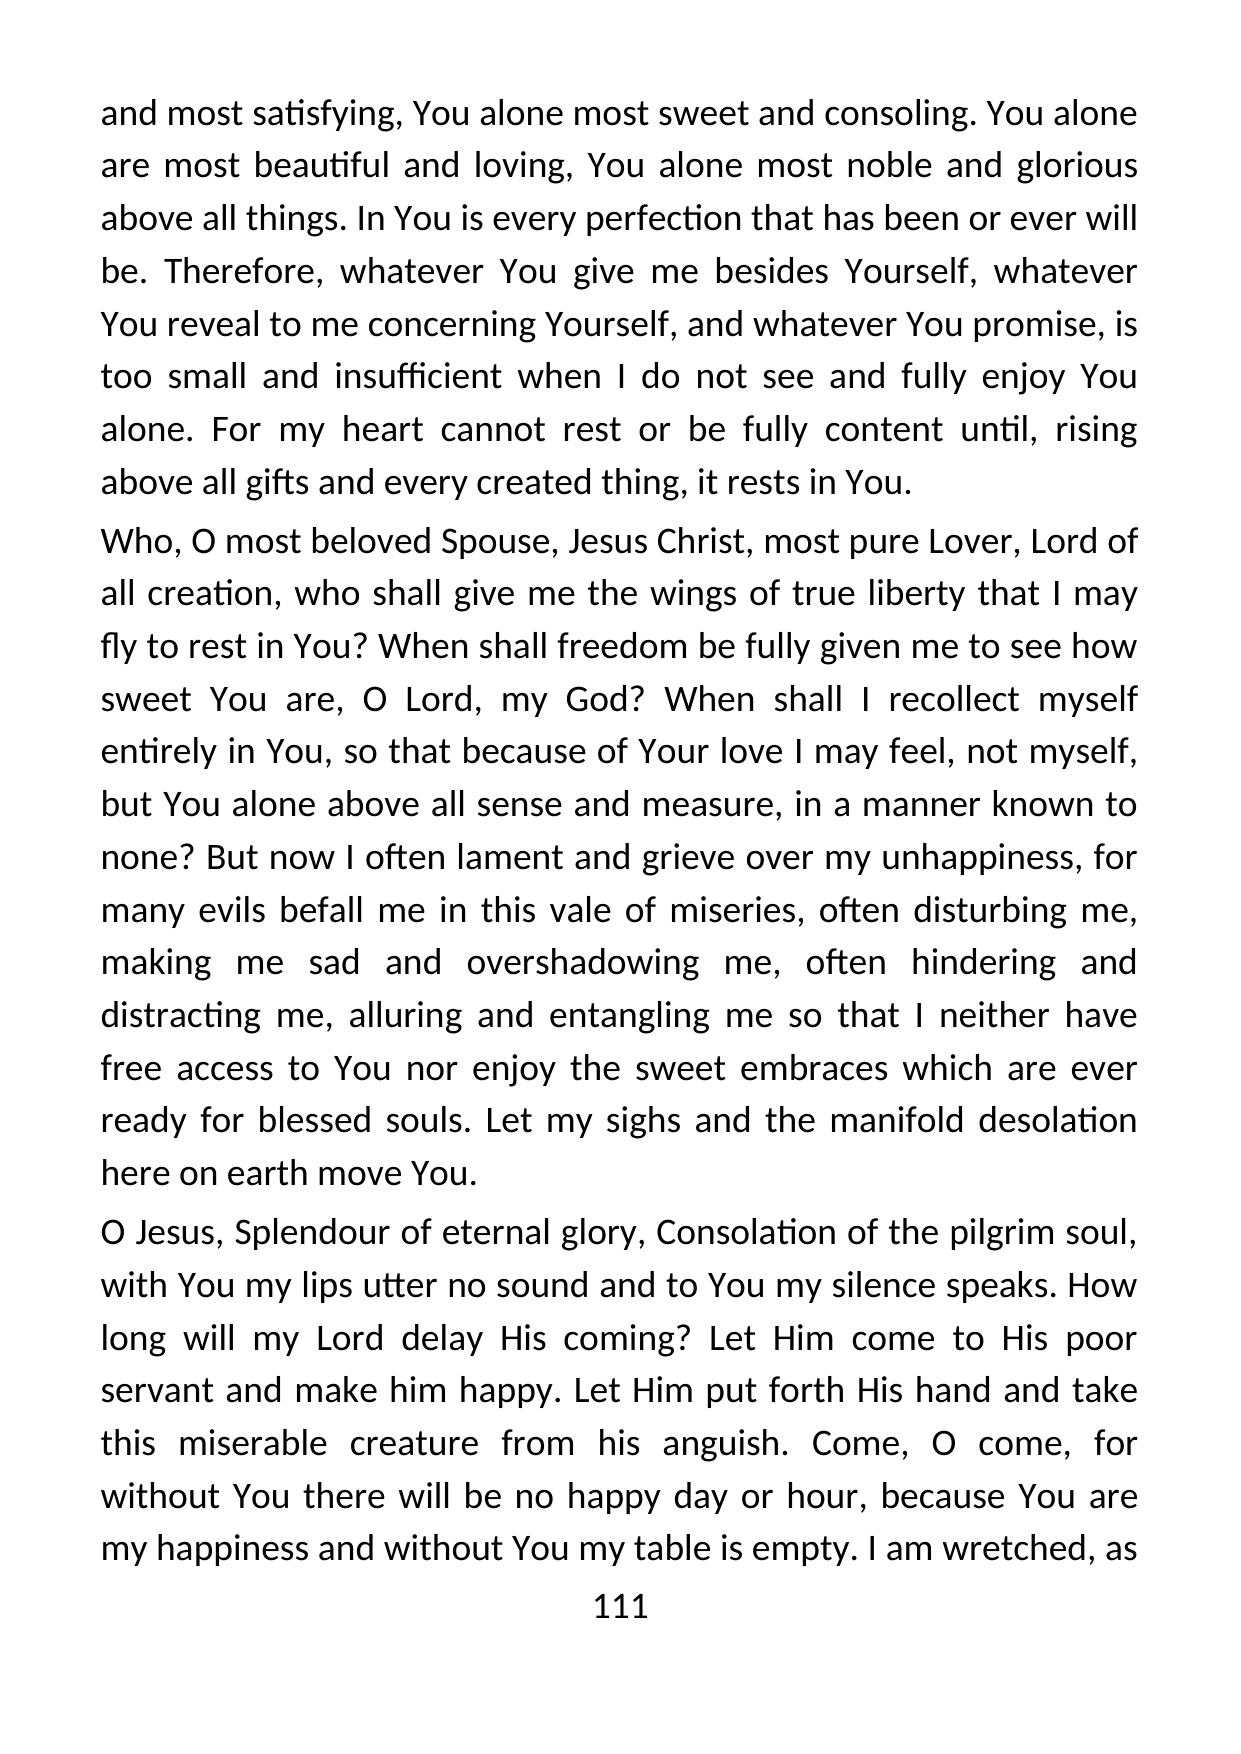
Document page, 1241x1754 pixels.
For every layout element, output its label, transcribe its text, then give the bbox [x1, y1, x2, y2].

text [100, 89, 1140, 503]
text Who, O most beloved Spouse, Jesus Christ, most pure Lover, Lord of all creation, who shall give me the wings of true liberty that I may fly to rest in You? When shall freedom be fully given me to see how sweet You are, O Lord, my God? When shall I recollect myself entirely in You, so that because of Your love I may feel, not myself, but You alone above all sense and measure, in a manner known to none? But now I often lament and grieve over my unhappiness, for many evils befall me in this vale of miseries, often disturbing me, making me sad and overshadowing me, often hindering and distracting me, alluring and entangling me so that I neither have free access to You nor enjoy the sweet embraces which are ever ready for blessed souls. Let my sighs and the manifold desolation here on earth move You. [100, 517, 1140, 1195]
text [100, 1208, 1140, 1570]
